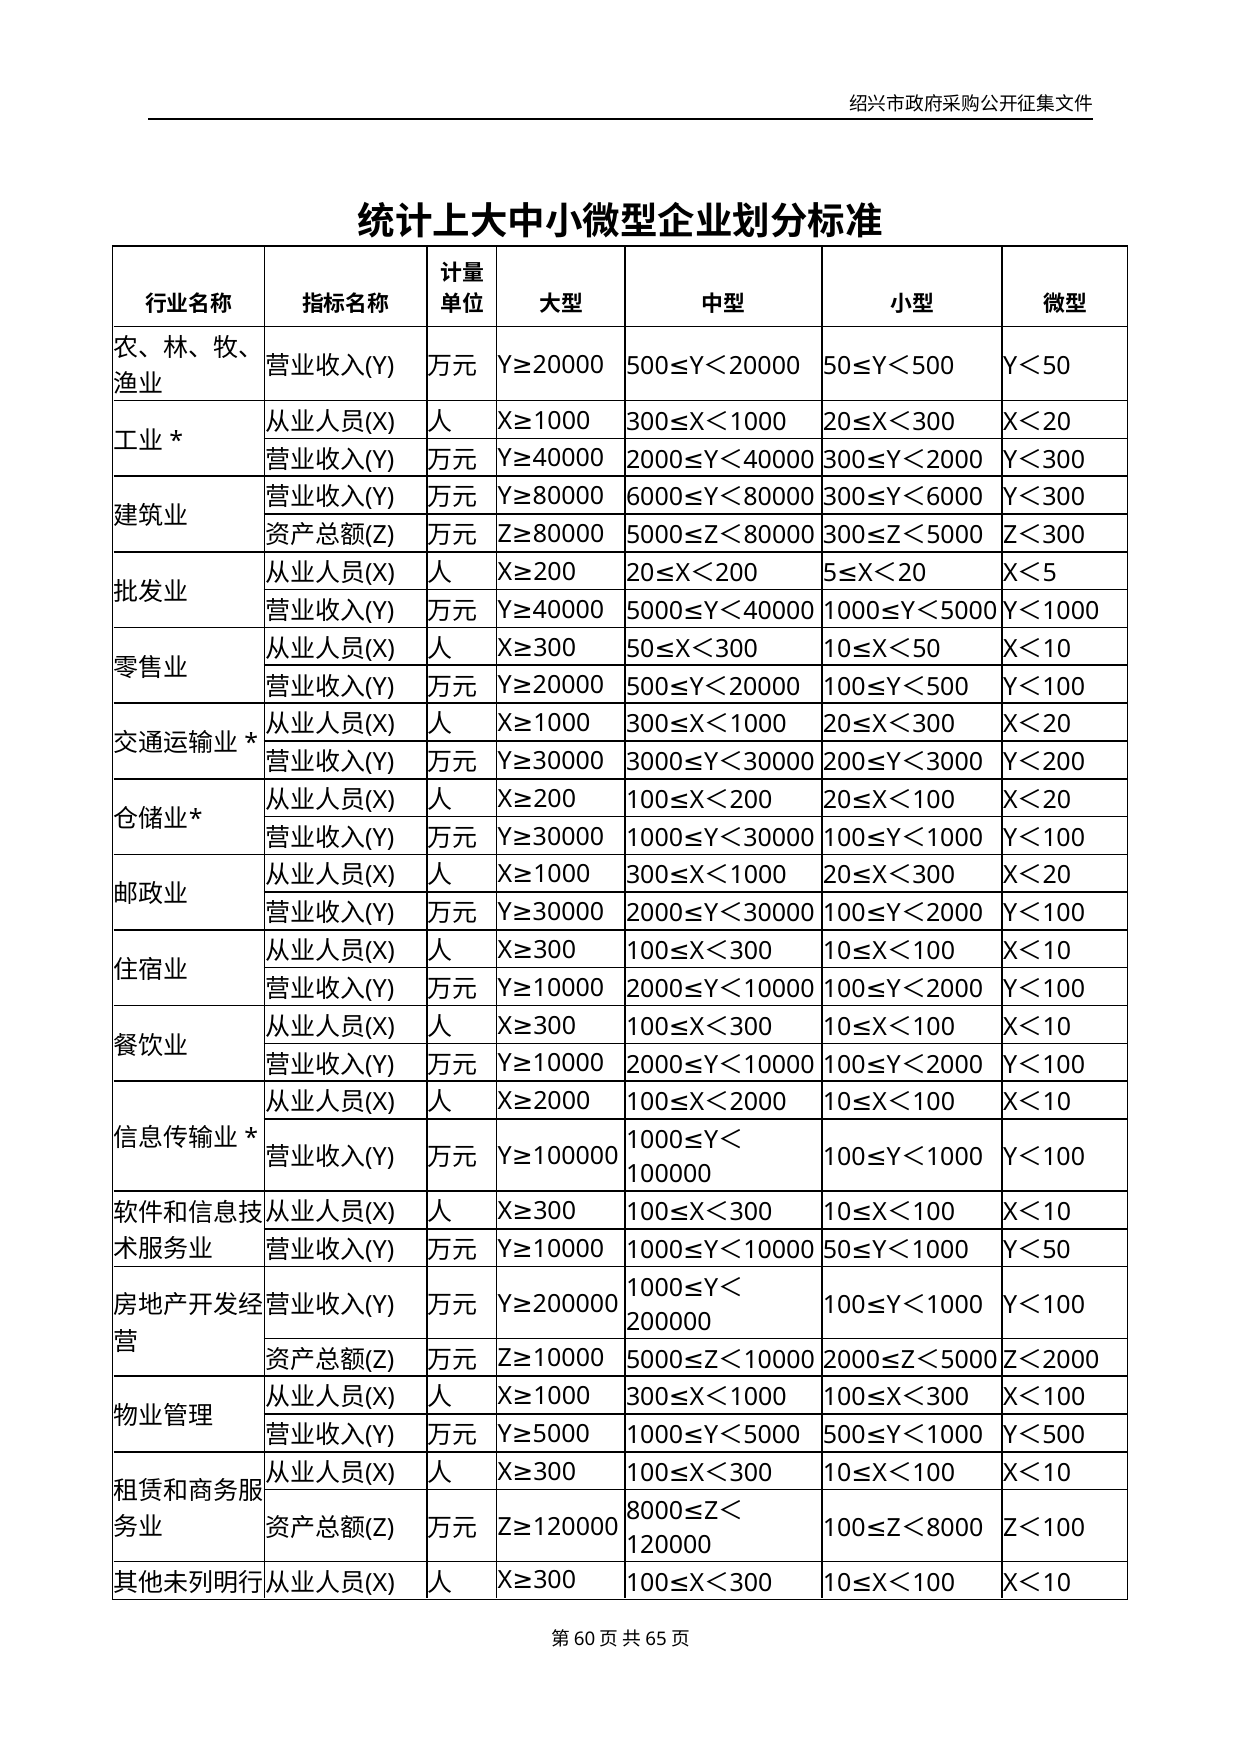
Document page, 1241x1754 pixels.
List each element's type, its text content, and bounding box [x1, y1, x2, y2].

table_cell 100≤Y＜1000 [823, 1267, 1001, 1337]
table_cell 资产总额(Z) [265, 1339, 426, 1375]
table_cell Y＜200 [1003, 742, 1127, 778]
table_header 指标名称 [265, 247, 426, 326]
table_cell 建筑业 [113, 476, 264, 551]
table_cell 人 [428, 855, 496, 891]
table_cell 10≤X＜50 [823, 628, 1001, 664]
table_cell Y＜1000 [1003, 590, 1127, 627]
table_cell 营业收入(Y) [265, 666, 426, 702]
table_cell 从业人员(X) [265, 628, 426, 664]
table_cell 交通运输业 * [113, 703, 264, 778]
table_cell 100≤Z＜8000 [823, 1490, 1001, 1561]
table_cell 2000≤Y＜30000 [626, 893, 821, 929]
table_cell 营业收入(Y) [265, 742, 426, 778]
table_cell Y≥30000 [497, 817, 624, 853]
table_cell 人 [428, 931, 496, 967]
table_cell X≥1000 [497, 704, 624, 740]
table_cell X＜10 [1003, 1006, 1127, 1042]
table_cell 万元 [428, 1230, 496, 1266]
table_cell Y＜500 [1003, 1415, 1127, 1451]
table_cell 50≤X＜300 [626, 628, 821, 664]
table_cell Y≥10000 [497, 968, 624, 1005]
table_cell Y≥20000 [497, 327, 624, 400]
table_cell 从业人员(X) [265, 780, 426, 816]
table_cell 营业收入(Y) [265, 817, 426, 853]
table_cell 营业收入(Y) [265, 1415, 426, 1451]
table_cell X≥200 [497, 553, 624, 589]
table_cell Y≥20000 [497, 666, 624, 702]
table_cell 200≤Y＜3000 [823, 742, 1001, 778]
table_cell 房地产开发经营 [113, 1267, 264, 1375]
table_cell 10≤X＜100 [823, 931, 1001, 967]
table_cell 住宿业 [113, 930, 264, 1005]
table_cell 营业收入(Y) [265, 968, 426, 1005]
table_cell X＜10 [1003, 931, 1127, 967]
table_cell Y≥30000 [497, 893, 624, 929]
table_cell Y＜100 [1003, 893, 1127, 929]
table_cell 万元 [428, 327, 496, 400]
table_cell Y≥100000 [497, 1120, 624, 1190]
table_cell 1000≤Y＜10000 [626, 1230, 821, 1266]
table_cell Z＜100 [1003, 1490, 1127, 1561]
table_cell 人 [428, 1082, 496, 1118]
table_cell 100≤X＜2000 [626, 1082, 821, 1118]
table_cell X≥300 [497, 1192, 624, 1228]
table_cell 万元 [428, 666, 496, 702]
table_cell Y＜100 [1003, 1120, 1127, 1190]
table_cell X＜20 [1003, 780, 1127, 816]
table_cell 3000≤Y＜30000 [626, 742, 821, 778]
table_cell 20≤X＜300 [823, 855, 1001, 891]
table_cell Y≥80000 [497, 477, 624, 513]
table_cell 5000≤Z＜80000 [626, 515, 821, 551]
table_cell 100≤Y＜2000 [823, 1044, 1001, 1080]
table_cell X≥300 [497, 1453, 624, 1489]
table_cell 万元 [428, 1490, 496, 1561]
table_cell 2000≤Y＜10000 [626, 968, 821, 1005]
table_cell 万元 [428, 1415, 496, 1451]
table_cell 从业人员(X) [265, 553, 426, 589]
table_cell 万元 [428, 439, 496, 475]
table_cell Y≥200000 [497, 1267, 624, 1337]
table_cell 零售业 [113, 628, 264, 702]
table_cell 5000≤Z＜10000 [626, 1339, 821, 1375]
table_header 行业名称 [113, 247, 264, 326]
table_header 小型 [823, 247, 1001, 326]
table_cell 10≤X＜100 [823, 1562, 1001, 1598]
table_cell 万元 [428, 1120, 496, 1190]
table_header 计量单位 [428, 247, 496, 326]
table_cell Y≥40000 [497, 439, 624, 475]
table_cell 20≤X＜300 [823, 401, 1001, 437]
table_cell 100≤X＜300 [823, 1377, 1001, 1413]
table_cell 500≤Y＜20000 [626, 327, 821, 400]
table_cell Y＜100 [1003, 666, 1127, 702]
table_cell X＜20 [1003, 855, 1127, 891]
table_cell X≥1000 [497, 401, 624, 437]
table_cell 100≤Y＜1000 [823, 1120, 1001, 1190]
table_cell 100≤Y＜2000 [823, 968, 1001, 1005]
table_cell 5000≤Y＜40000 [626, 590, 821, 627]
table_cell 10≤X＜100 [823, 1453, 1001, 1489]
table_cell 10≤X＜100 [823, 1082, 1001, 1118]
table_cell 营业收入(Y) [265, 893, 426, 929]
table_cell Y≥10000 [497, 1230, 624, 1266]
table_cell 工业 * [113, 401, 264, 475]
table_cell 300≤Y＜6000 [823, 477, 1001, 513]
table_cell Y＜100 [1003, 1267, 1127, 1337]
table_cell 100≤X＜300 [626, 1562, 821, 1598]
table_cell 300≤X＜1000 [626, 704, 821, 740]
table_cell 营业收入(Y) [265, 590, 426, 627]
table_cell 300≤Y＜2000 [823, 439, 1001, 475]
table_cell Z≥80000 [497, 515, 624, 551]
table_cell 仓储业* [113, 779, 264, 853]
table_cell 500≤Y＜20000 [626, 666, 821, 702]
table_cell 100≤X＜300 [626, 931, 821, 967]
table_cell 1000≤Y＜200000 [626, 1267, 821, 1337]
table_cell 资产总额(Z) [265, 515, 426, 551]
table_cell 500≤Y＜1000 [823, 1415, 1001, 1451]
table_cell 100≤Y＜1000 [823, 817, 1001, 853]
table_cell 万元 [428, 1339, 496, 1375]
table_cell 人 [428, 1192, 496, 1228]
table_cell 20≤X＜100 [823, 780, 1001, 816]
table_cell X≥300 [497, 931, 624, 967]
table_cell 从业人员(X) [265, 401, 426, 437]
table_cell Z≥10000 [497, 1339, 624, 1375]
table_cell Y＜100 [1003, 1044, 1127, 1080]
table_cell Y≥5000 [497, 1415, 624, 1451]
table_cell 20≤X＜300 [823, 704, 1001, 740]
table_cell Y≥40000 [497, 590, 624, 627]
table_cell 万元 [428, 742, 496, 778]
table_header 大型 [497, 247, 624, 326]
table_cell 营业收入(Y) [265, 439, 426, 475]
table_cell X＜20 [1003, 401, 1127, 437]
table_cell 1000≤Y＜100000 [626, 1120, 821, 1190]
table_cell 100≤X＜300 [626, 1453, 821, 1489]
table_cell X≥300 [497, 1562, 624, 1598]
table_cell X≥1000 [497, 855, 624, 891]
table_cell 100≤X＜300 [626, 1192, 821, 1228]
table_cell 万元 [428, 477, 496, 513]
table_cell 人 [428, 1562, 496, 1598]
table_cell 营业收入(Y) [265, 1230, 426, 1266]
table_cell 物业管理 [113, 1376, 264, 1451]
table_cell 8000≤Z＜120000 [626, 1490, 821, 1561]
table_cell X＜20 [1003, 704, 1127, 740]
table_cell 租赁和商务服务业 [113, 1452, 264, 1561]
table_cell 营业收入(Y) [265, 327, 426, 400]
table_cell 1000≤Y＜5000 [626, 1415, 821, 1451]
table_cell 1000≤Y＜30000 [626, 817, 821, 853]
table_cell Y＜300 [1003, 477, 1127, 513]
table_cell 餐饮业 [113, 1006, 264, 1080]
table_cell 万元 [428, 590, 496, 627]
table_cell X＜10 [1003, 1192, 1127, 1228]
table_cell 营业收入(Y) [265, 1120, 426, 1190]
table_cell 6000≤Y＜80000 [626, 477, 821, 513]
table_cell 从业人员(X) [265, 1453, 426, 1489]
table_cell 2000≤Y＜40000 [626, 439, 821, 475]
table_cell 人 [428, 1006, 496, 1042]
table_cell 20≤X＜200 [626, 553, 821, 589]
table_cell 人 [428, 1453, 496, 1489]
table_cell 50≤Y＜500 [823, 327, 1001, 400]
table_header 微型 [1003, 247, 1127, 326]
table_cell 万元 [428, 1044, 496, 1080]
table_cell 邮政业 [113, 855, 264, 929]
table_cell X≥300 [497, 628, 624, 664]
table_cell 营业收入(Y) [265, 477, 426, 513]
table_cell 从业人员(X) [265, 1377, 426, 1413]
table_cell 人 [428, 401, 496, 437]
table_cell 从业人员(X) [265, 1082, 426, 1118]
table_cell Z＜300 [1003, 515, 1127, 551]
table_cell Z＜2000 [1003, 1339, 1127, 1375]
table_cell Y≥10000 [497, 1044, 624, 1080]
table_cell 5≤X＜20 [823, 553, 1001, 589]
table_cell 万元 [428, 893, 496, 929]
table_header 中型 [626, 247, 821, 326]
table_cell 10≤X＜100 [823, 1006, 1001, 1042]
table_cell X≥200 [497, 780, 624, 816]
table_cell Y＜100 [1003, 968, 1127, 1005]
table_cell 万元 [428, 1267, 496, 1337]
table_cell 2000≤Z＜5000 [823, 1339, 1001, 1375]
table_cell 软件和信息技术服务业 [113, 1191, 264, 1266]
table_cell 人 [428, 704, 496, 740]
table_cell 万元 [428, 968, 496, 1005]
table_cell 人 [428, 780, 496, 816]
table_cell X≥1000 [497, 1377, 624, 1413]
table_cell 1000≤Y＜5000 [823, 590, 1001, 627]
table_cell 10≤X＜100 [823, 1192, 1001, 1228]
table_cell 50≤Y＜1000 [823, 1230, 1001, 1266]
table_cell 人 [428, 1377, 496, 1413]
table_cell 从业人员(X) [265, 1562, 426, 1598]
table_cell 农、林、牧、渔业 [113, 327, 264, 400]
table_cell 从业人员(X) [265, 1192, 426, 1228]
table_cell 100≤X＜300 [626, 1006, 821, 1042]
table_cell Y＜50 [1003, 1230, 1127, 1266]
table_cell X＜10 [1003, 628, 1127, 664]
table_cell Z≥120000 [497, 1490, 624, 1561]
table_cell 300≤X＜1000 [626, 401, 821, 437]
table_cell Y＜300 [1003, 439, 1127, 475]
table_cell 批发业 [113, 552, 264, 627]
table_cell 100≤Y＜2000 [823, 893, 1001, 929]
table_cell 营业收入(Y) [265, 1267, 426, 1337]
table_cell 300≤X＜1000 [626, 855, 821, 891]
table_cell 人 [428, 553, 496, 589]
table_cell X≥300 [497, 1006, 624, 1042]
table_cell 人 [428, 628, 496, 664]
table_cell X≥2000 [497, 1082, 624, 1118]
table_cell 从业人员(X) [265, 1006, 426, 1042]
table_cell X＜10 [1003, 1082, 1127, 1118]
text 统计上大中小微型企业划分标准 [148, 183, 1093, 245]
table_cell 2000≤Y＜10000 [626, 1044, 821, 1080]
table_cell 从业人员(X) [265, 931, 426, 967]
table_cell X＜10 [1003, 1453, 1127, 1489]
table_cell 从业人员(X) [265, 704, 426, 740]
table_cell Y＜50 [1003, 327, 1127, 400]
table_cell X＜5 [1003, 553, 1127, 589]
table_cell 营业收入(Y) [265, 1044, 426, 1080]
table_cell 信息传输业 * [113, 1081, 264, 1190]
table_cell 万元 [428, 515, 496, 551]
table_cell X＜10 [1003, 1562, 1127, 1598]
table_cell 其他未列明行业 * [113, 1562, 264, 1598]
table_cell 100≤X＜200 [626, 780, 821, 816]
table_cell 300≤X＜1000 [626, 1377, 821, 1413]
table_cell Y＜100 [1003, 817, 1127, 853]
table_cell 资产总额(Z) [265, 1490, 426, 1561]
table_cell 万元 [428, 817, 496, 853]
table_cell Y≥30000 [497, 742, 624, 778]
table_cell X＜100 [1003, 1377, 1127, 1413]
table_cell 100≤Y＜500 [823, 666, 1001, 702]
table_cell 300≤Z＜5000 [823, 515, 1001, 551]
table_cell 从业人员(X) [265, 855, 426, 891]
